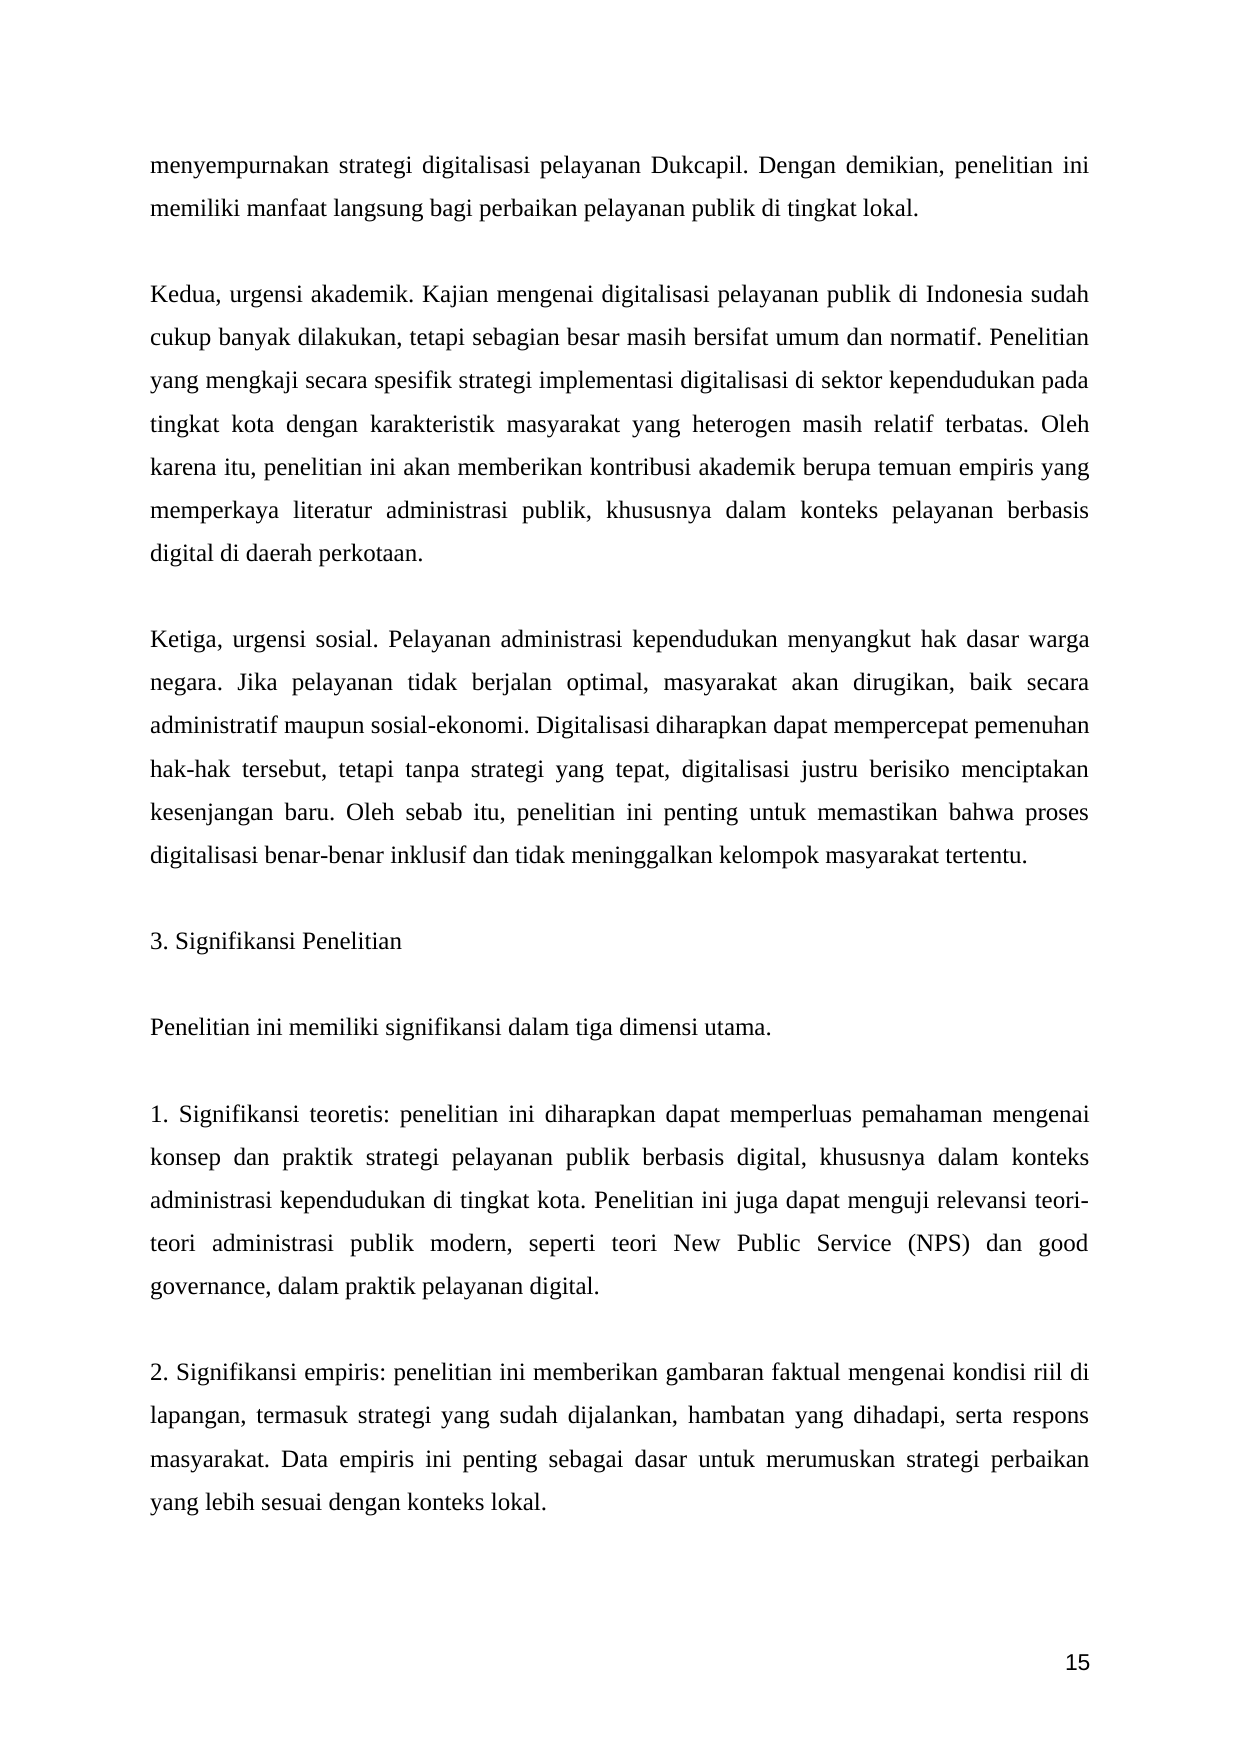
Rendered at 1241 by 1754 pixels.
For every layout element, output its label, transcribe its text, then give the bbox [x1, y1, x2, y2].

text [150, 150, 1090, 222]
text 1. Signifikansi teoretis: penelitian ini diharapkan dapat memperluas pemahaman mengenai konsep dan praktik strategi pelayanan publik berbasis digital, khususnya dalam konteks administrasi kependudukan di tingkat kota. Penelitian ini juga dapat menguji relevansi teori-teori administrasi publik modern, seperti teori New Public Service (NPS) dan good governance, dalam praktik pelayanan digital. [150, 1099, 1090, 1300]
text 2. Signifikansi empiris: penelitian ini memberikan gambaran faktual mengenai kondisi riil di lapangan, termasuk strategi yang sudah dijalankan, hambatan yang dihadapi, serta respons masyarakat. Data empiris ini penting sebagai dasar untuk merumuskan strategi perbaikan yang lebih sesuai dengan konteks lokal. [150, 1357, 1090, 1516]
text Penelitian ini memiliki signifikansi dalam tiga dimensi utama. [150, 1012, 1090, 1041]
text Kedua, urgensi akademik. Kajian mengenai digitalisasi pelayanan publik di Indonesia sudah cukup banyak dilakukan, tetapi sebagian besar masih bersifat umum dan normatif. Penelitian yang mengkaji secara spesifik strategi implementasi digitalisasi di sektor kependudukan pada tingkat kota dengan karakteristik masyarakat yang heterogen masih relatif terbatas. Oleh karena itu, penelitian ini akan memberikan kontribusi akademik berupa temuan empiris yang memperkaya literatur administrasi publik, khususnya dalam konteks pelayanan berbasis digital di daerah perkotaan. [150, 279, 1090, 567]
text 3. Signifikansi Penelitian [150, 926, 1090, 955]
text Ketiga, urgensi sosial. Pelayanan administrasi kependudukan menyangkut hak dasar warga negara. Jika pelayanan tidak berjalan optimal, masyarakat akan dirugikan, baik secara administratif maupun sosial-ekonomi. Digitalisasi diharapkan dapat mempercepat pemenuhan hak-hak tersebut, tetapi tanpa strategi yang tepat, digitalisasi justru berisiko menciptakan kesenjangan baru. Oleh sebab itu, penelitian ini penting untuk memastikan bahwa proses digitalisasi benar-benar inklusif dan tidak meninggalkan kelompok masyarakat tertentu. [150, 624, 1090, 869]
